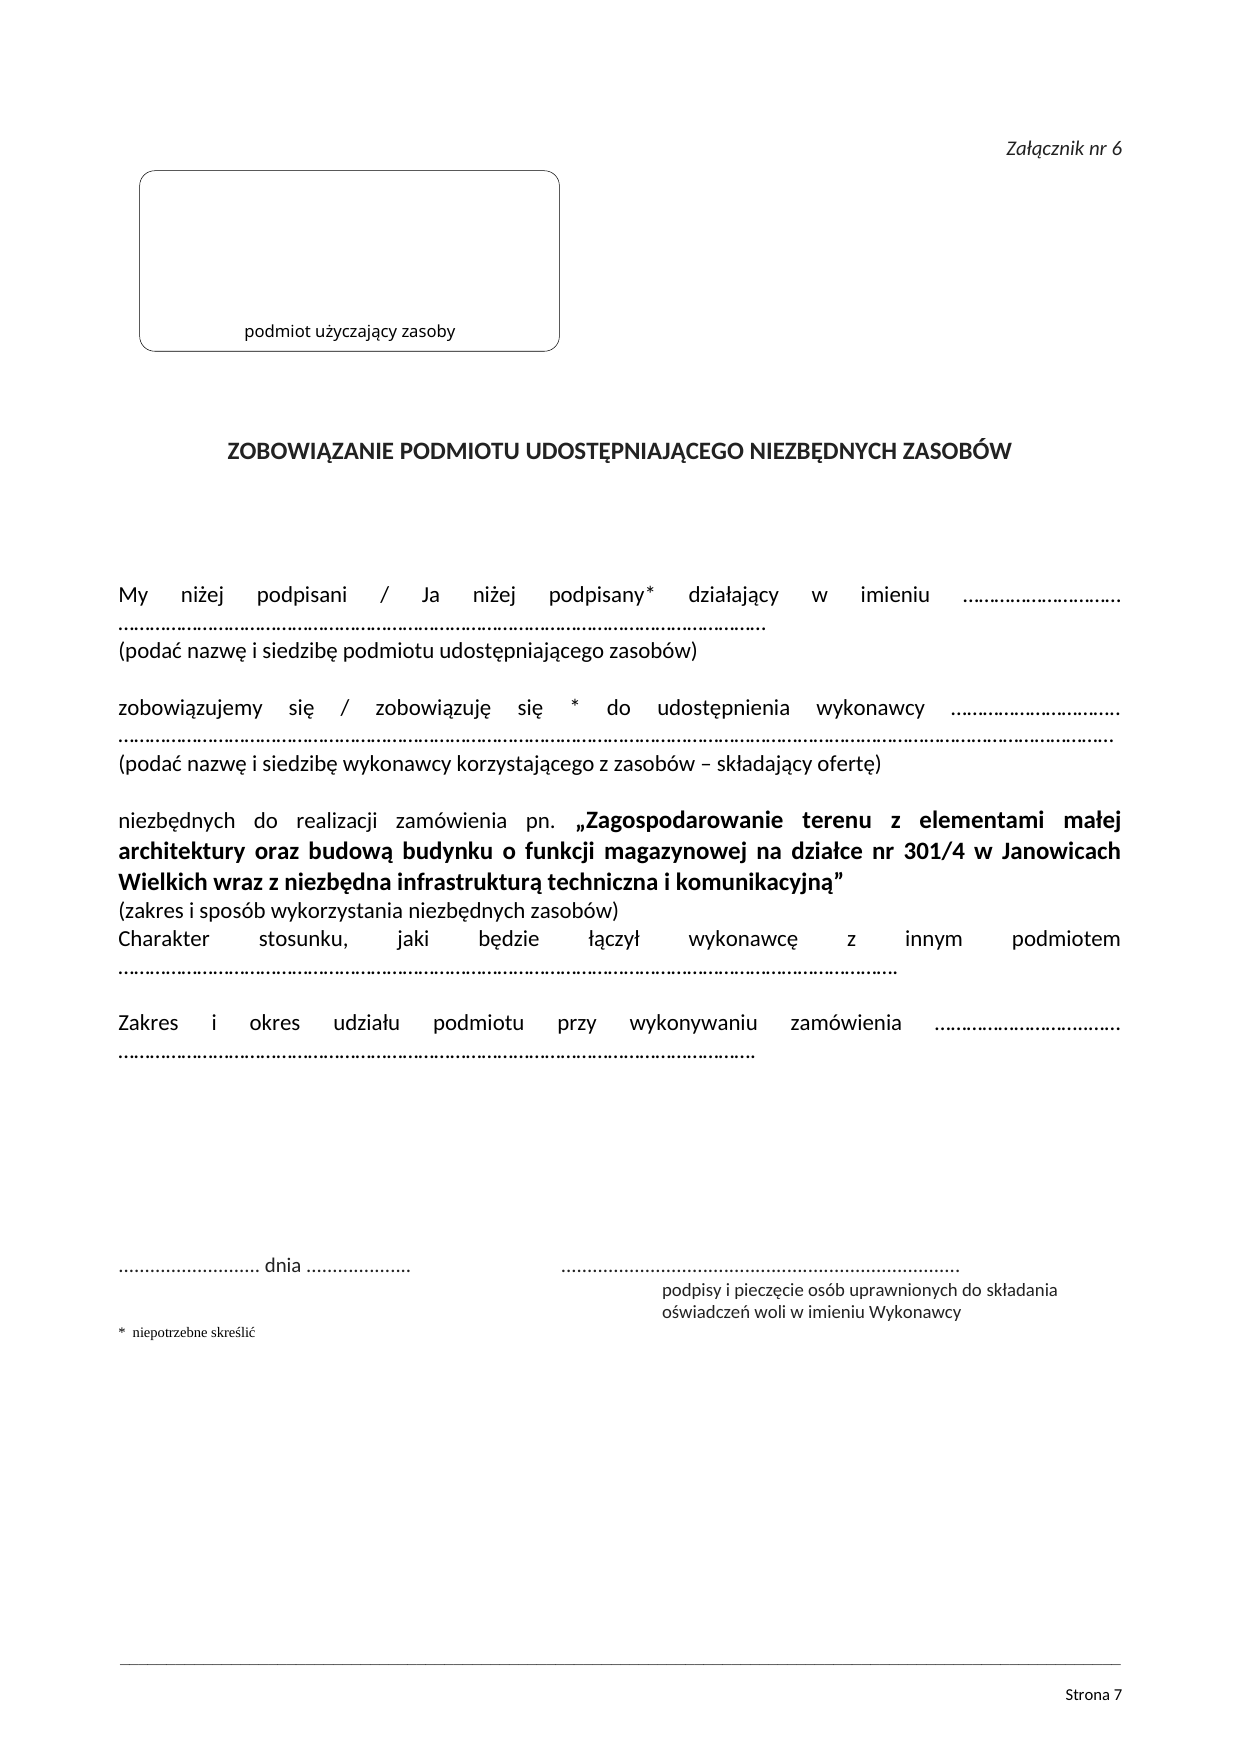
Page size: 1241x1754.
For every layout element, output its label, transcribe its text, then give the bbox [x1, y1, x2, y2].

text My niżej podpisani / Ja niżej podpisany* działający w imieniu ………………………… …………………………………………………………………………………………………………… [118, 580, 1122, 636]
text podpisy i pieczęcie osób uprawnionych do składania oświadczeń woli w imieniu Wykonawcy [662, 1278, 1122, 1323]
text Załącznik nr 6 [118, 135, 1122, 161]
subtitle ZOBOWIĄZANIE PODMIOTU UDOSTĘPNIAJĄCEGO NIEZBĘDNYCH ZASOBÓW [118, 435, 1122, 466]
text (zakres i sposób wykorzystania niezbędnych zasobów) [118, 896, 1122, 924]
text ........................... dnia .................... ............................................................................ [118, 1252, 1122, 1278]
text Charakter stosunku, jaki będzie łączył wykonawcę z innym podmiotem …………………………………………………………………………………………………………………………………. [118, 924, 1122, 980]
text (podać nazwę i siedzibę podmiotu udostępniającego zasobów) [118, 636, 1122, 664]
text niezbędnych do realizacji zamówienia pn. „Zagospodarowanie terenu z elementami małej architektury oraz budową budynku o funkcji magazynowej na działce nr 301/4 w Janowicach Wielkich wraz z niezbędna infrastrukturą techniczna i komunikacyjną” [118, 805, 1122, 896]
text Zakres i okres udziału podmiotu przy wykonywaniu zamówienia ………………………..…… …………………………………………………………………………………………………………. [118, 1008, 1122, 1064]
text zobowiązujemy się / zobowiązuję się * do udostępnienia wykonawcy ………………………….. ……………………………………………………………………………………………………………………………………………………………………… [118, 693, 1122, 749]
text (podać nazwę i siedzibę wykonawcy korzystającego z zasobów – składający ofertę) [118, 749, 1122, 777]
text * niepotrzebne skreślić [118, 1323, 1122, 1352]
